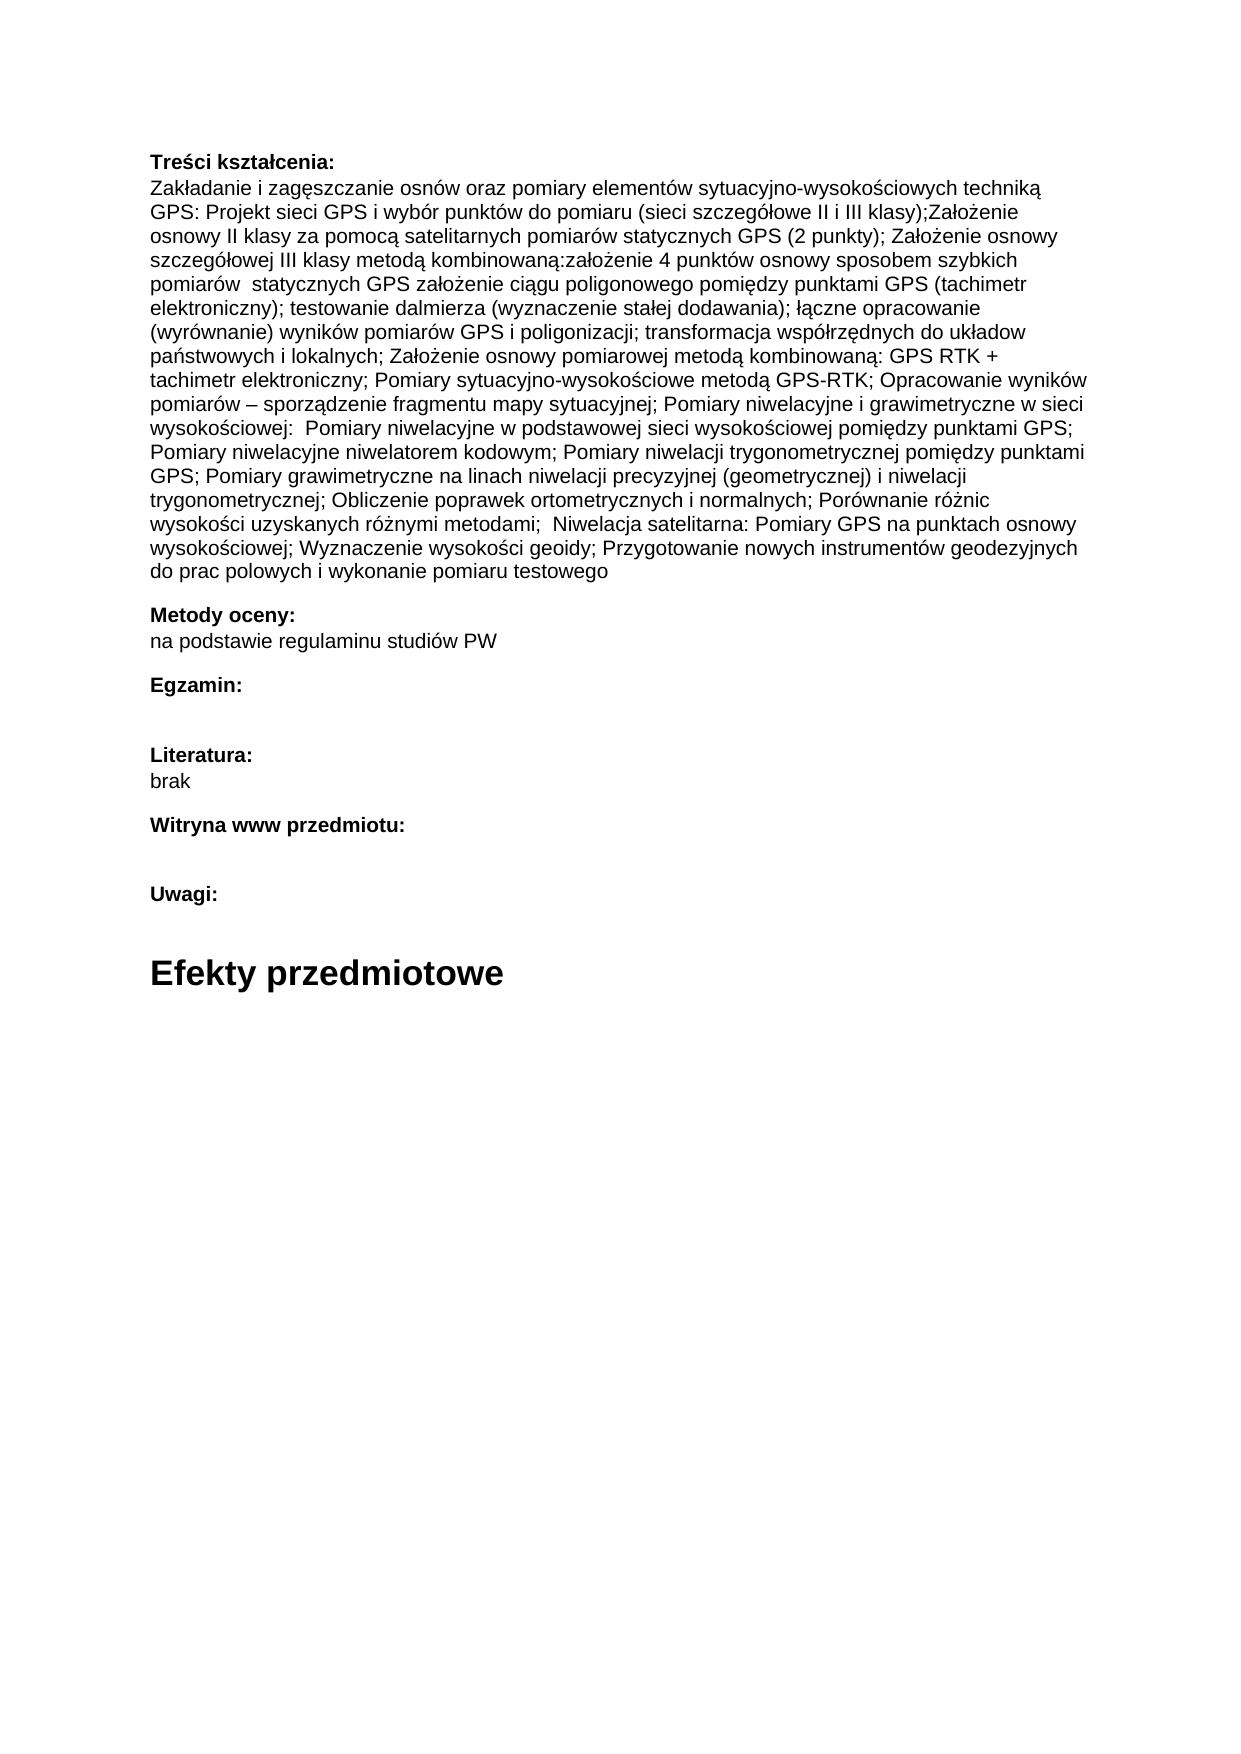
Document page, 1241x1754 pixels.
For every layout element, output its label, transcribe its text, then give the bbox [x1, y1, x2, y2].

subtitle Efekty przedmiotowe [150, 952, 1090, 993]
text Zakładanie i zagęszczanie osnów oraz pomiary elementów sytuacyjno-wysokościowych techniką GPS: Projekt sieci GPS i wybór punktów do pomiaru (sieci szczegółowe II i III klasy);Założenie osnowy II klasy za pomocą satelitarnych pomiarów statycznych GPS (2 punkty); Założenie osnowy szczegółowej III klasy metodą kombinowaną:założenie 4 punktów osnowy sposobem szybkich pomiarów statycznych GPS założenie ciągu poligonowego pomiędzy punktami GPS (tachimetr elektroniczny); testowanie dalmierza (wyznaczenie stałej dodawania); łączne opracowanie (wyrównanie) wyników pomiarów GPS i poligonizacji; transformacja współrzędnych do układow państwowych i lokalnych; Założenie osnowy pomiarowej metodą kombinowaną: GPS RTK + tachimetr elektroniczny; Pomiary sytuacyjno-wysokościowe metodą GPS-RTK; Opracowanie wyników pomiarów – sporządzenie fragmentu mapy sytuacyjnej; Pomiary niwelacyjne i grawimetryczne w sieci wysokościowej: Pomiary niwelacyjne w podstawowej sieci wysokościowej pomiędzy punktami GPS; Pomiary niwelacyjne niwelatorem kodowym; Pomiary niwelacji trygonometrycznej pomiędzy punktami GPS; Pomiary grawimetryczne na linach niwelacji precyzyjnej (geometrycznej) i niwelacji trygonometrycznej; Obliczenie poprawek ortometrycznych i normalnych; Porównanie różnic wysokości uzyskanych różnymi metodami; Niwelacja satelitarna: Pomiary GPS na punktach osnowy wysokościowej; Wyznaczenie wysokości geoidy; Przygotowanie nowych instrumentów geodezyjnych do prac polowych i wykonanie pomiaru testowego [150, 176, 1090, 583]
text brak [150, 769, 1090, 793]
text Uwagi: [150, 882, 1090, 906]
text Egzamin: [150, 673, 1090, 697]
text Metody oceny: [150, 603, 1090, 627]
text na podstawie regulaminu studiów PW [150, 629, 1090, 653]
text Literatura: [150, 743, 1090, 767]
text Witryna www przedmiotu: [150, 812, 1090, 836]
text Treści kształcenia: [150, 150, 1090, 174]
